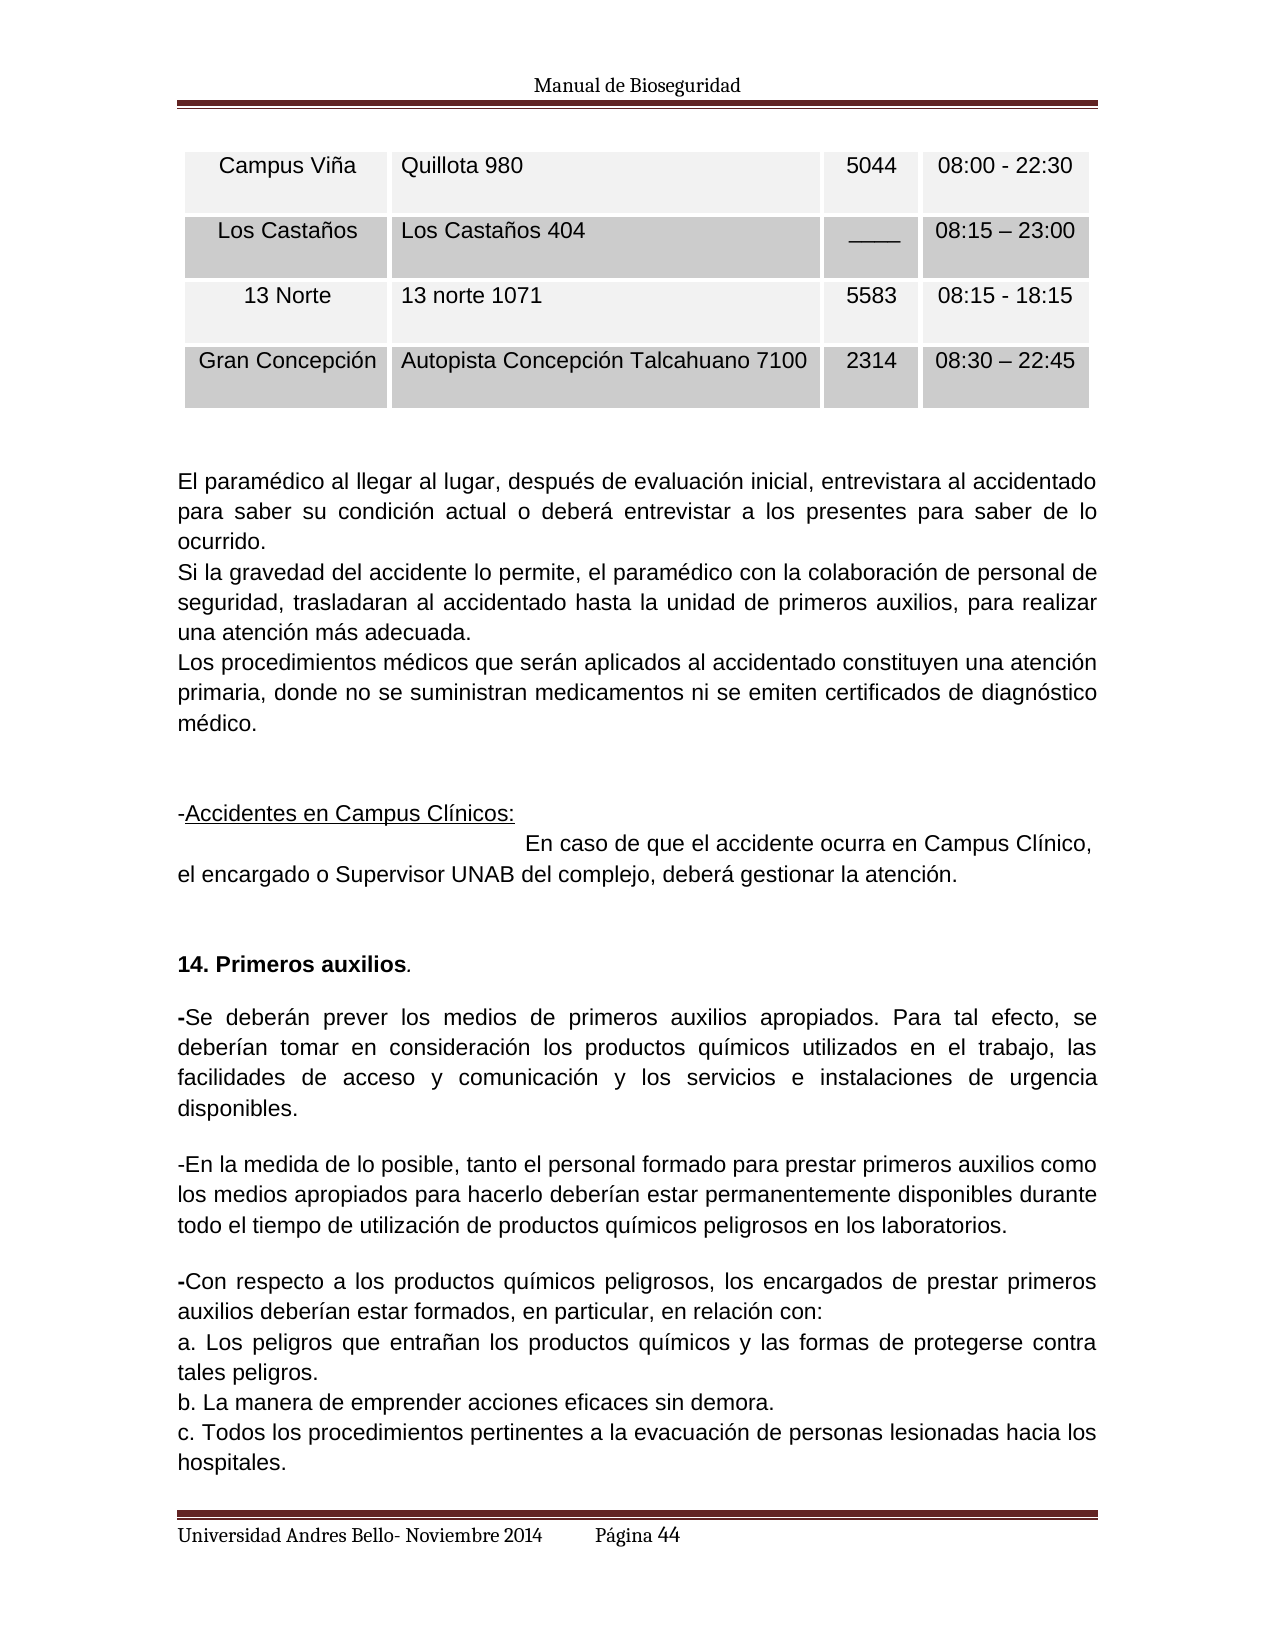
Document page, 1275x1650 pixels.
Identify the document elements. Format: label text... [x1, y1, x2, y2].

text Si la gravedad del accidente lo permite, el paramédico con la colaboración de personal de seguridad, trasladaran al accidentado hasta la unidad de primeros auxilios, para realizar una atención más adecuada. [177, 558, 1098, 645]
text El paramédico al llegar al lugar, después de evaluación inicial, entrevistara al accidentado para saber su condición actual o deberá entrevistar a los presentes para saber de lo ocurrido. [177, 468, 1098, 555]
table_cell 5044 [824, 152, 918, 213]
table_cell 2314 [824, 347, 918, 408]
text -Accidentes en Campus Clínicos: [177, 800, 1098, 827]
table_cell Autopista Concepción Talcahuano 7100 [392, 347, 820, 408]
text 14. Primeros auxilios. [177, 951, 1098, 978]
table_cell 13 norte 1071 [392, 282, 820, 343]
text Los procedimientos médicos que serán aplicados al accidentado constituyen una atención primaria, donde no se suministran medicamentos ni se emiten certificados de diagnóstico médico. [177, 649, 1098, 736]
table_cell Los Castaños 404 [392, 217, 820, 278]
table_cell Gran Concepción [185, 347, 387, 408]
table_cell 08:00 - 22:30 [923, 152, 1089, 213]
text c. Todos los procedimientos pertinentes a la evacuación de personas lesionadas hacia los hospitales. [177, 1419, 1098, 1476]
text -Con respecto a los productos químicos peligrosos, los encargados de prestar primeros auxilios deberían estar formados, en particular, en relación con: [177, 1268, 1098, 1325]
table_cell Los Castaños [185, 217, 387, 278]
table_cell ____ [824, 217, 918, 278]
table_cell 13 Norte [185, 282, 387, 343]
table_cell 08:15 - 18:15 [923, 282, 1089, 343]
text En caso de que el accidente ocurra en Campus Clínico, el encargado o Supervisor UNAB del complejo, deberá gestionar la atención. [177, 830, 1098, 887]
table_cell 08:30 – 22:45 [923, 347, 1089, 408]
text -Se deberán prever los medios de primeros auxilios apropiados. Para tal efecto, se deberían tomar en consideración los productos químicos utilizados en el trabajo, las facilidades de acceso y comunicación y los servicios e instalaciones de urgencia disponibles. [177, 1004, 1098, 1121]
table_cell 5583 [824, 282, 918, 343]
table_cell 08:15 – 23:00 [923, 217, 1089, 278]
text a. Los peligros que entrañan los productos químicos y las formas de protegerse contra tales peligros. [177, 1328, 1098, 1385]
table_cell Campus Viña [185, 152, 387, 213]
text b. La manera de emprender acciones eficaces sin demora. [177, 1389, 1098, 1415]
table_cell Quillota 980 [392, 152, 820, 213]
text -En la medida de lo posible, tanto el personal formado para prestar primeros auxilios como los medios apropiados para hacerlo deberían estar permanentemente disponibles durante todo el tiempo de utilización de productos químicos peligrosos en los laboratorios. [177, 1151, 1098, 1238]
